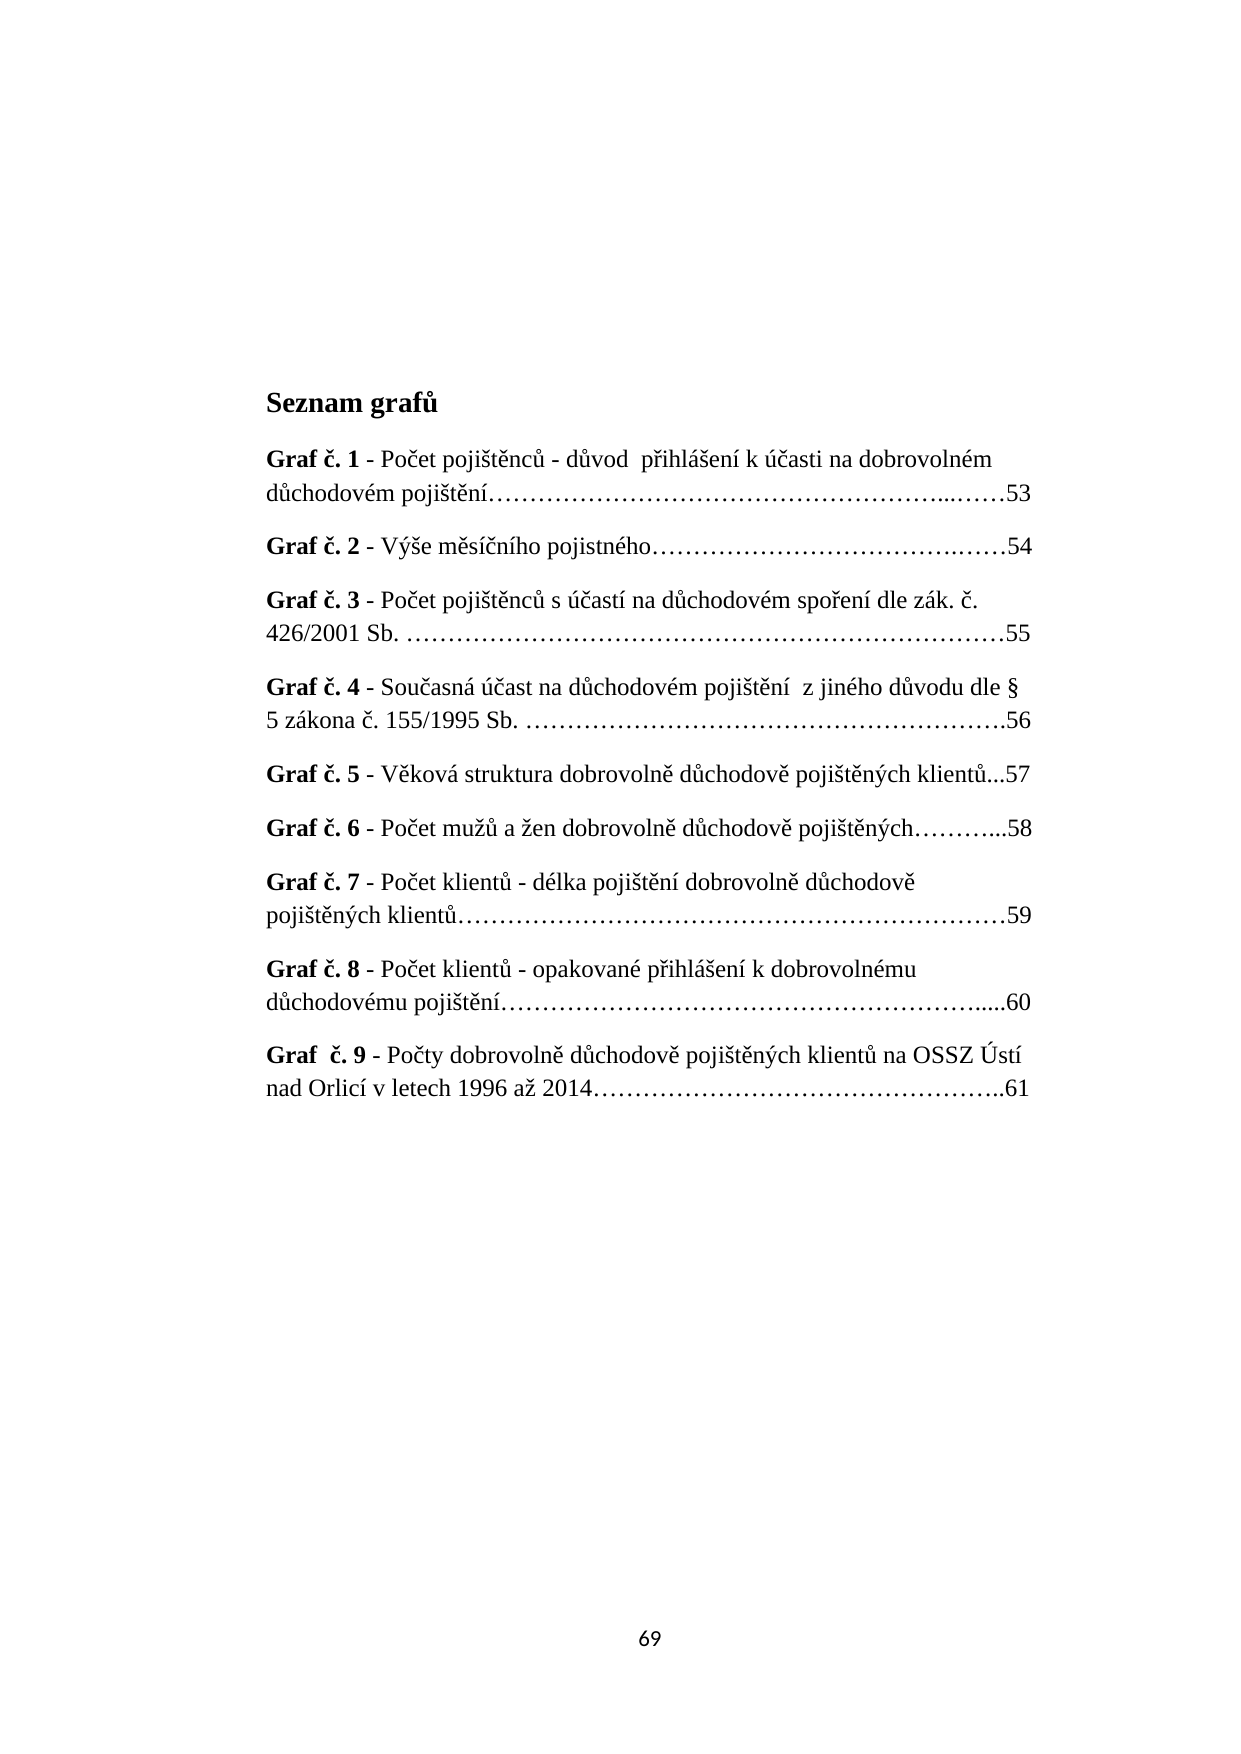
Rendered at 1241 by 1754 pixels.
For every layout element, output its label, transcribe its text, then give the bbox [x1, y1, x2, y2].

text Graf č. 6 - Počet mužů a žen dobrovolně důchodově pojištěných………...58 [266, 813, 1033, 842]
text Graf č. 5 - Věková struktura dobrovolně důchodově pojištěných klientů...57 [266, 759, 1033, 788]
text Graf č. 1 - Počet pojištěnců - důvod přihlášení k účasti na dobrovolném důchodovém pojištění………………………………………………...……53 [266, 444, 1033, 506]
text Graf č. 2 - Výše měsíčního pojistného……………………………….……54 [266, 531, 1033, 560]
text Graf č. 9 - Počty dobrovolně důchodově pojištěných klientů na OSSZ Ústí nad Orlicí v letech 1996 až 2014…………………………………………..61 [266, 1041, 1033, 1102]
text Graf č. 4 - Současná účast na důchodovém pojištění z jiného důvodu dle § 5 zákona č. 155/1995 Sb. ………………………………………………….56 [266, 672, 1033, 734]
text Graf č. 7 - Počet klientů - délka pojištění dobrovolně důchodově pojištěných klientů…………………………………………………………59 [266, 867, 1033, 928]
text Seznam grafů [266, 385, 1033, 419]
text Graf č. 8 - Počet klientů - opakované přihlášení k dobrovolnému důchodovému pojištění………………………………………………….....60 [266, 954, 1033, 1015]
text Graf č. 3 - Počet pojištěnců s účastí na důchodovém spoření dle zák. č. 426/2001 Sb. ………………………………………………………………55 [266, 585, 1033, 647]
